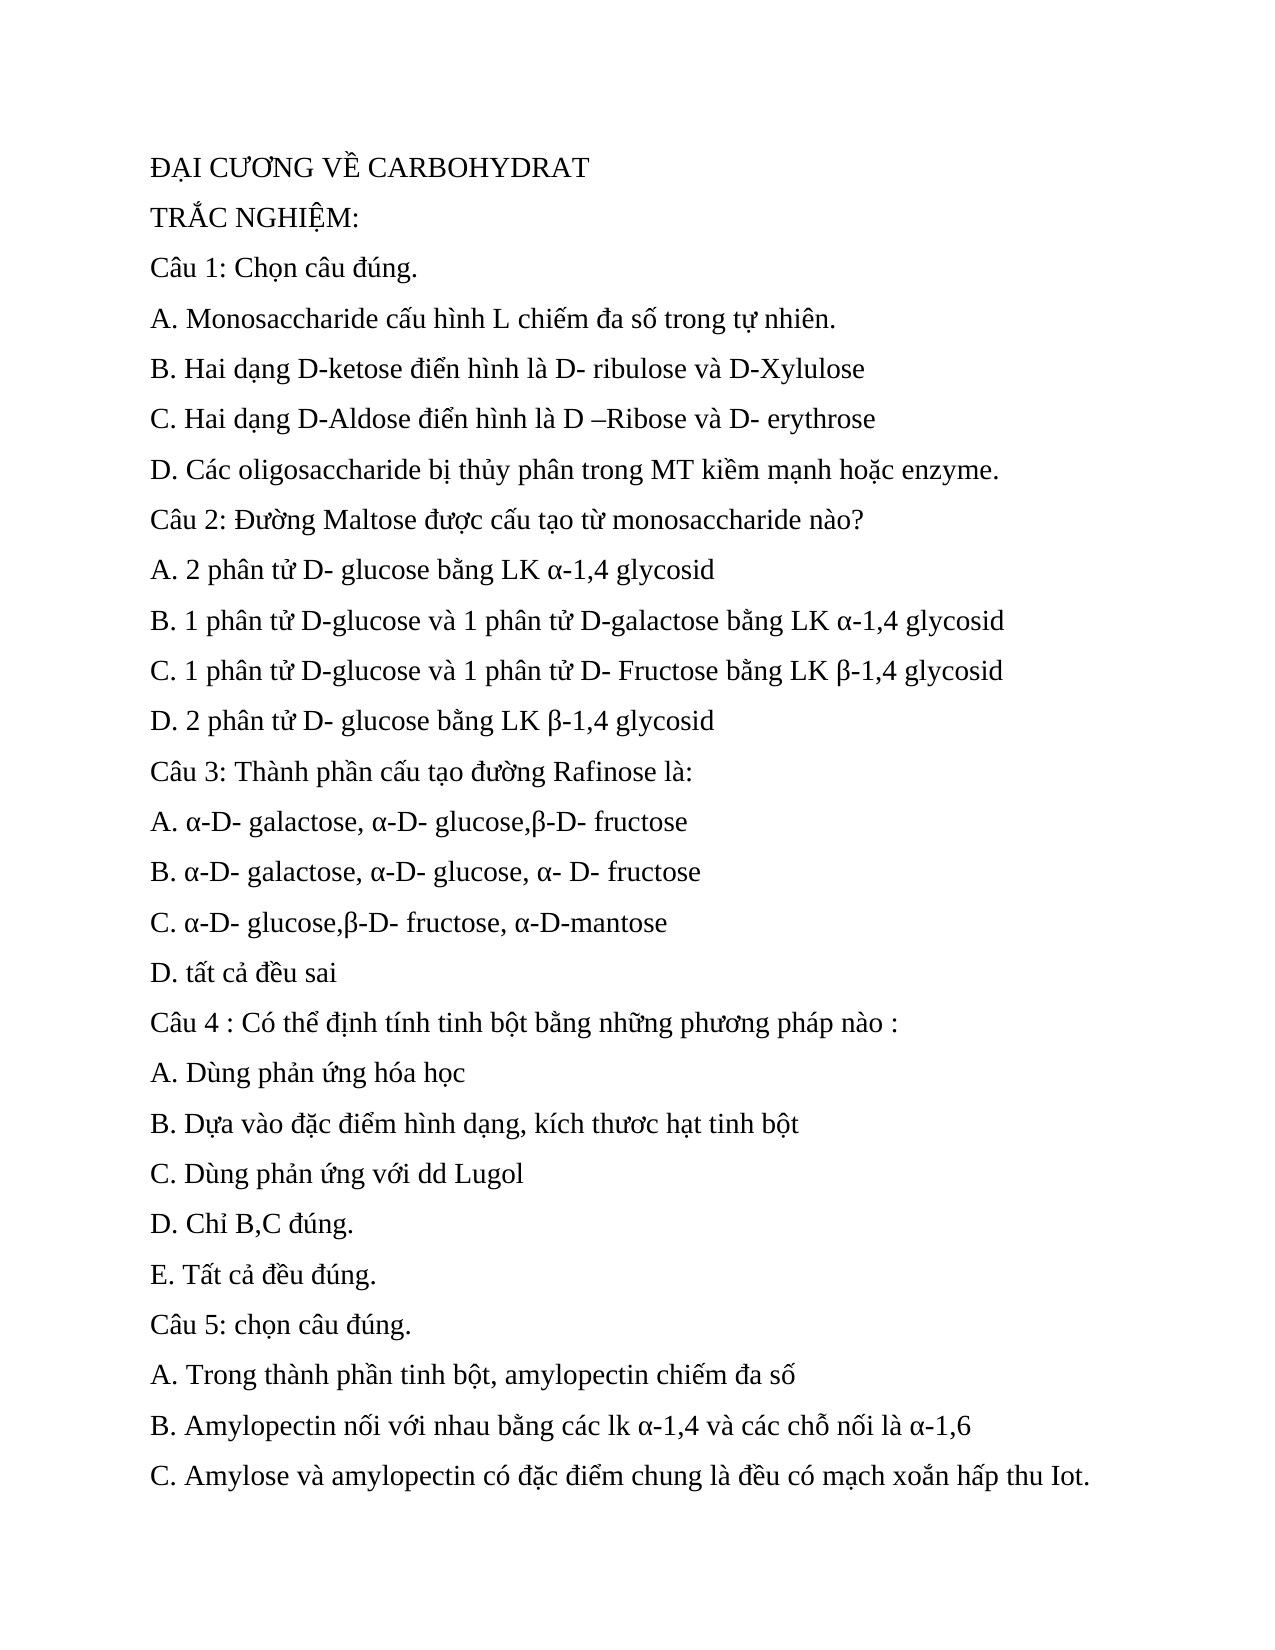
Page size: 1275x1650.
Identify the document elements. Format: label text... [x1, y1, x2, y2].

text TRẮC NGHIỆM: [150, 200, 1125, 234]
text Câu 5: chọn câu đúng. [150, 1307, 1125, 1341]
text Câu 4 : Có thể định tính tinh bột bằng những phương pháp nào : [150, 1005, 1125, 1039]
text B. 1 phân tử D-glucose và 1 phân tử D-galactose bằng LK α-1,4 glycosid [150, 603, 1125, 636]
text C. α-D- glucose,β-D- fructose, α-D-mantose [150, 905, 1125, 938]
text B. α-D- galactose, α-D- glucose, α- D- fructose [150, 854, 1125, 888]
text Câu 2: Đường Maltose được cấu tạo từ monosaccharide nào? [150, 502, 1125, 536]
text D. Các oligosaccharide bị thủy phân trong MT kiềm mạnh hoặc enzyme. [150, 452, 1125, 485]
text C. Hai dạng D-Aldose điển hình là D –Ribose và D- erythrose [150, 402, 1125, 435]
text Câu 1: Chọn câu đúng. [150, 251, 1125, 284]
text Câu 3: Thành phần cấu tạo đường Rafinose là: [150, 754, 1125, 787]
text C. Dùng phản ứng với dd Lugol [150, 1156, 1125, 1190]
text A. Trong thành phần tinh bột, amylopectin chiếm đa số [150, 1357, 1125, 1391]
text A. α-D- galactose, α-D- glucose,β-D- fructose [150, 804, 1125, 838]
text ĐẠI CƯƠNG VỀ CARBOHYDRAT [150, 150, 1125, 183]
text D. Chỉ B,C đúng. [150, 1207, 1125, 1240]
text A. 2 phân tử D- glucose bằng LK α-1,4 glycosid [150, 552, 1125, 586]
text B. Dựa vào đặc điểm hình dạng, kích thươc hạt tinh bột [150, 1106, 1125, 1139]
text A. Monosaccharide cấu hình L chiếm đa số trong tự nhiên. [150, 301, 1125, 334]
text E. Tất cả đều đúng. [150, 1257, 1125, 1290]
text B. Amylopectin nối với nhau bằng các lk α-1,4 và các chỗ nối là α-1,6 [150, 1408, 1125, 1441]
text B. Hai dạng D-ketose điển hình là D- ribulose và D-Xylulose [150, 351, 1125, 385]
text C. 1 phân tử D-glucose và 1 phân tử D- Fructose bằng LK β-1,4 glycosid [150, 653, 1125, 687]
text D. 2 phân tử D- glucose bằng LK β-1,4 glycosid [150, 703, 1125, 737]
text D. tất cả đều sai [150, 955, 1125, 988]
text A. Dùng phản ứng hóa học [150, 1056, 1125, 1089]
text C. Amylose và amylopectin có đặc điểm chung là đều có mạch xoắn hấp thu Iot. [150, 1458, 1125, 1492]
